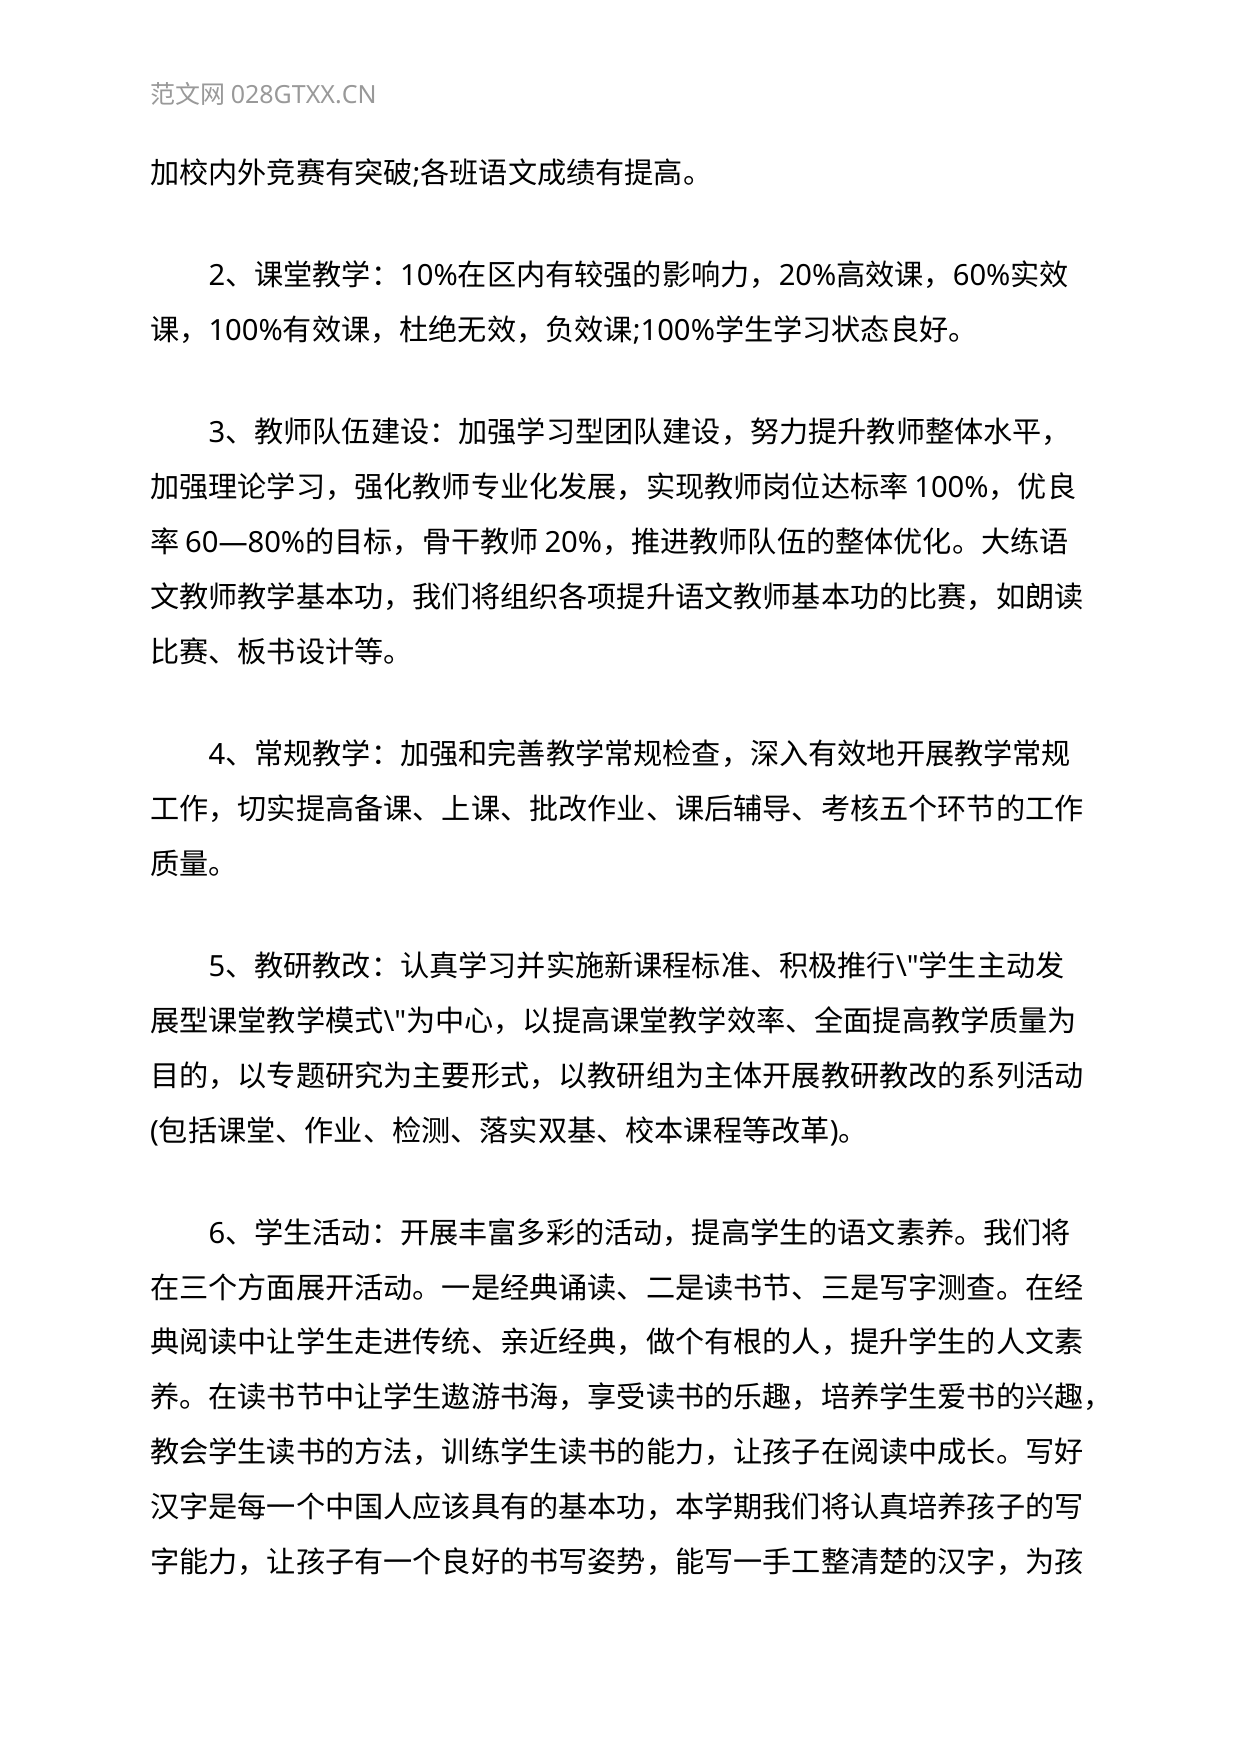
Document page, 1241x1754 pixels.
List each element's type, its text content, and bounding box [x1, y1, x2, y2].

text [150, 150, 1090, 192]
text 5、教研教改：认真学习并实施新课程标准、积极推行\"学生主动发展型课堂教学模式\"为中心，以提高课堂教学效率、全面提高教学质量为目的，以专题研究为主要形式，以教研组为主体开展教研教改的系列活动(包括课堂、作业、检测、落实双基、校本课程等改革)。 [150, 942, 1090, 1149]
text 3、教师队伍建设：加强学习型团队建设，努力提升教师整体水平，加强理论学习，强化教师专业化发展，实现教师岗位达标率100%，优良率60—80%的目标，骨干教师20%，推进教师队伍的整体优化。大练语文教师教学基本功，我们将组织各项提升语文教师基本功的比赛，如朗读比赛、板书设计等。 [150, 409, 1090, 671]
text 2、课堂教学：10%在区内有较强的影响力，20%高效课，60%实效课，100%有效课，杜绝无效，负效课;100%学生学习状态良好。 [150, 252, 1090, 349]
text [150, 1209, 1090, 1581]
text 4、常规教学：加强和完善教学常规检查，深入有效地开展教学常规工作，切实提高备课、上课、批改作业、课后辅导、考核五个环节的工作质量。 [150, 731, 1090, 883]
